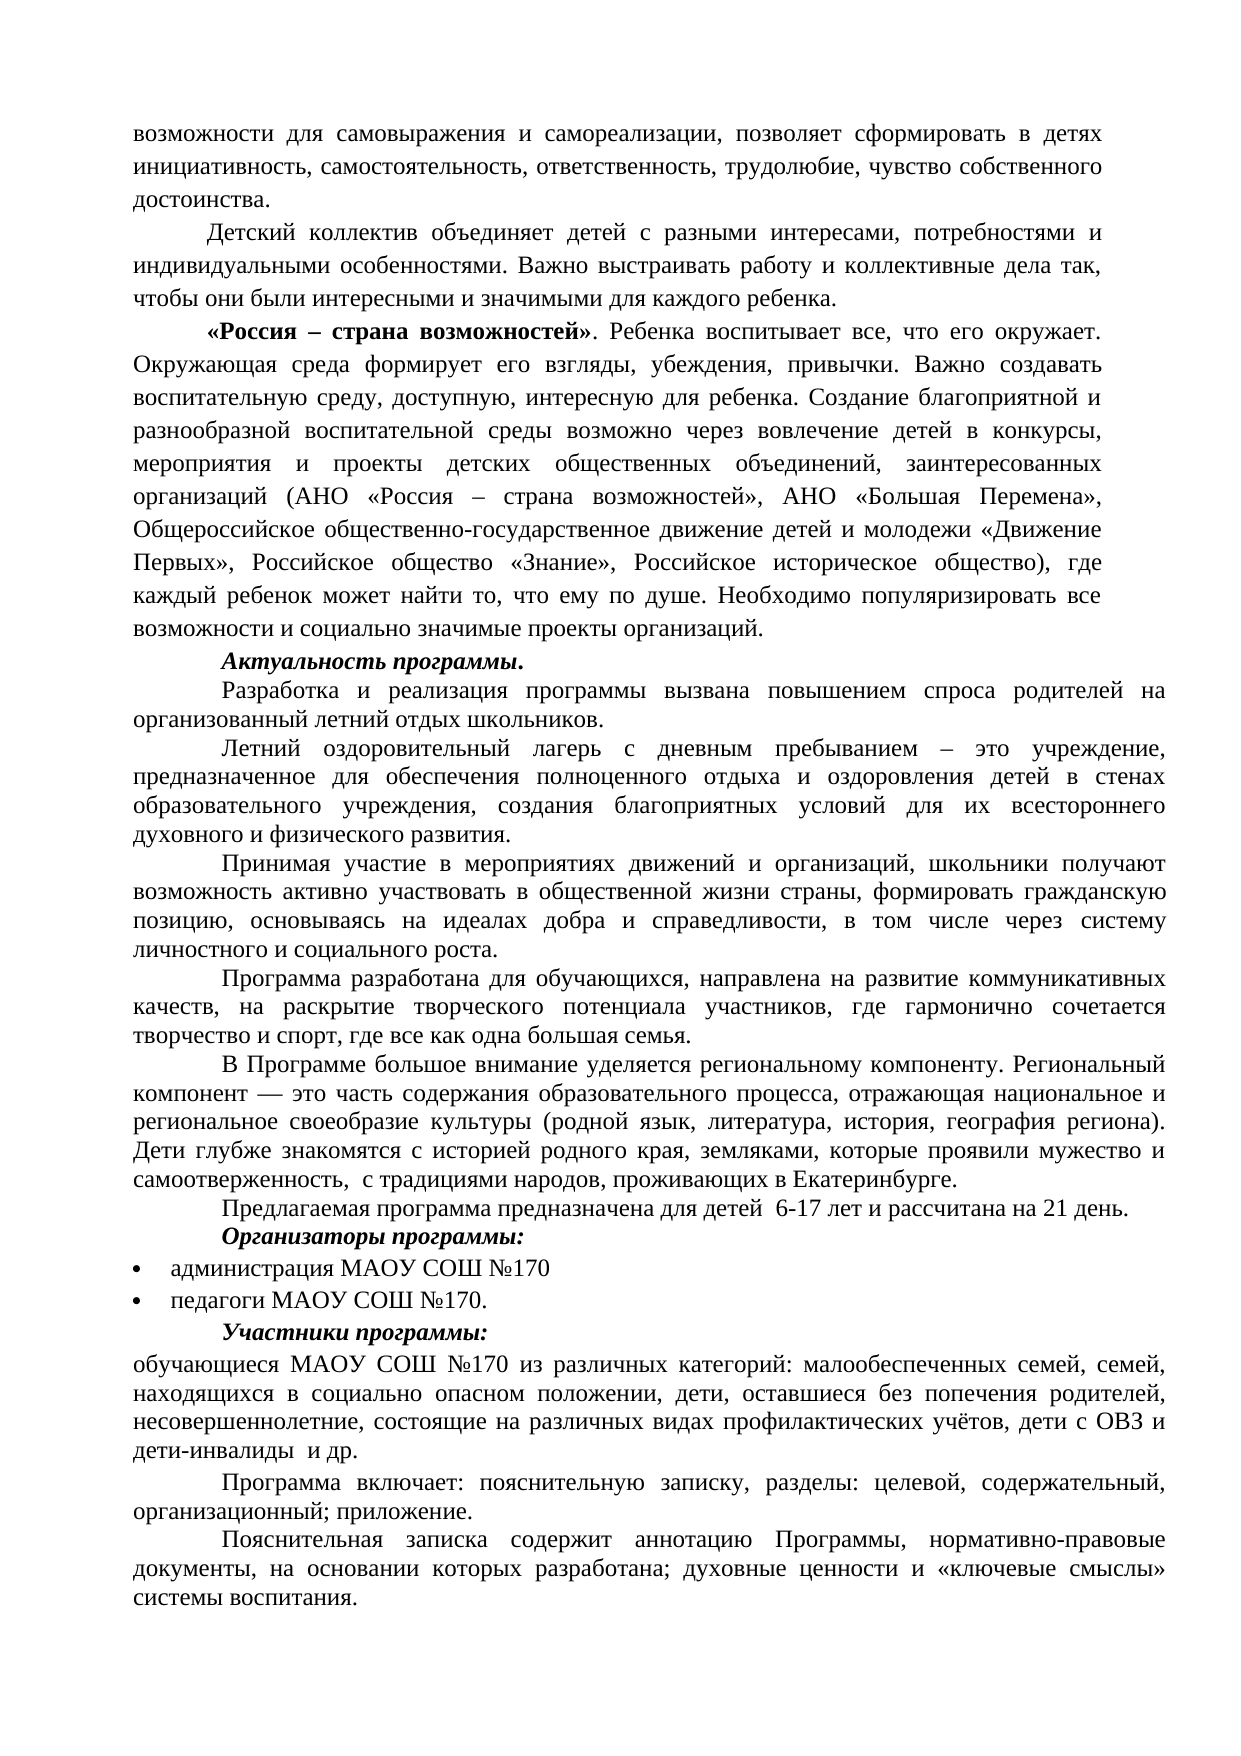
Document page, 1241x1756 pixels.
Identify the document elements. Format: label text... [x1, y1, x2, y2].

text Детский коллектив объединяет детей с разными интересами, потребностями и индивидуальными особенностями. Важно выстраивать работу и коллективные дела так, чтобы они были интересными и значимыми для каждого ребенка. [133, 217, 1103, 312]
text Принимая участие в мероприятиях движений и организаций, школьники получают возможность активно участвовать в общественной жизни страны, формировать гражданскую позицию, основываясь на идеалах добра и справедливости, в том числе через систему личностного и социального роста. [133, 848, 1167, 963]
text Участники программы: [133, 1317, 1167, 1346]
text Летний оздоровительный лагерь с дневным пребыванием – это учреждение, предназначенное для обеспечения полноценного отдыха и оздоровления детей в стенах образовательного учреждения, создания благоприятных условий для их всестороннего духовного и физического развития. [133, 733, 1167, 848]
text Предлагаемая программа предназначена для детей 6-17 лет и рассчитана на 21 день. [133, 1193, 1167, 1221]
text Программа разработана для обучающихся, направлена на развитие коммуникативных качеств, на раскрытие творческого потенциала участников, где гармонично сочетается творчество и спорт, где все как одна большая семья. [133, 963, 1167, 1049]
text Пояснительная записка содержит аннотацию Программы, нормативно-правовые документы, на основании которых разработана; духовные ценности и «ключевые смыслы» системы воспитания. [133, 1524, 1167, 1611]
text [133, 118, 1103, 213]
text Разработка и реализация программы вызвана повышением спроса родителей на организованный летний отдых школьников. [133, 675, 1167, 733]
text Программа включает: пояснительную записку, разделы: целевой, содержательный, организационный; приложение. [133, 1467, 1167, 1524]
text «Россия – страна возможностей». Ребенка воспитывает все, что его окружает. Окружающая среда формирует его взгляды, убеждения, привычки. Важно создавать воспитательную среду, доступную, интересную для ребенка. Создание благоприятной и разнообразной воспитательной среды возможно через вовлечение детей в конкурсы, мероприятия и проекты детских общественных объединений, заинтересованных организаций (АНО «Россия – страна возможностей», АНО «Большая Перемена», Общероссийское общественно-государственное движение детей и молодежи «Движение Первых», Российское общество «Знание», Российское историческое общество), где каждый ребенок может найти то, что ему по душе. Необходимо популяризировать все возможности и социально значимые проекты организаций. [133, 316, 1102, 642]
text В Программе большое внимание уделяется региональному компоненту. Региональный компонент — это часть содержания образовательного процесса, отражающая национальное и региональное своеобразие культуры (родной язык, литература, история, география региона). Дети глубже знакомятся с историей родного края, земляками, которые проявили мужество и самоотверженность, с традициями народов, проживающих в Екатеринбурге. [133, 1049, 1167, 1193]
text обучающиеся МАОУ СОШ №170 из различных категорий: малообеспеченных семей, семей, находящихся в социально опасном положении, дети, оставшиеся без попечения родителей, несовершеннолетние, состоящие на различных видах профилактических учётов, дети с ОВЗ и дети-инвалиды и др. [133, 1349, 1167, 1464]
text Актуальность программы. [133, 646, 1167, 675]
list администрация МАОУ СОШ №170 [133, 1253, 1167, 1282]
list педагоги МАОУ СОШ №170. [133, 1285, 1167, 1314]
text Организаторы программы: [133, 1221, 1167, 1250]
